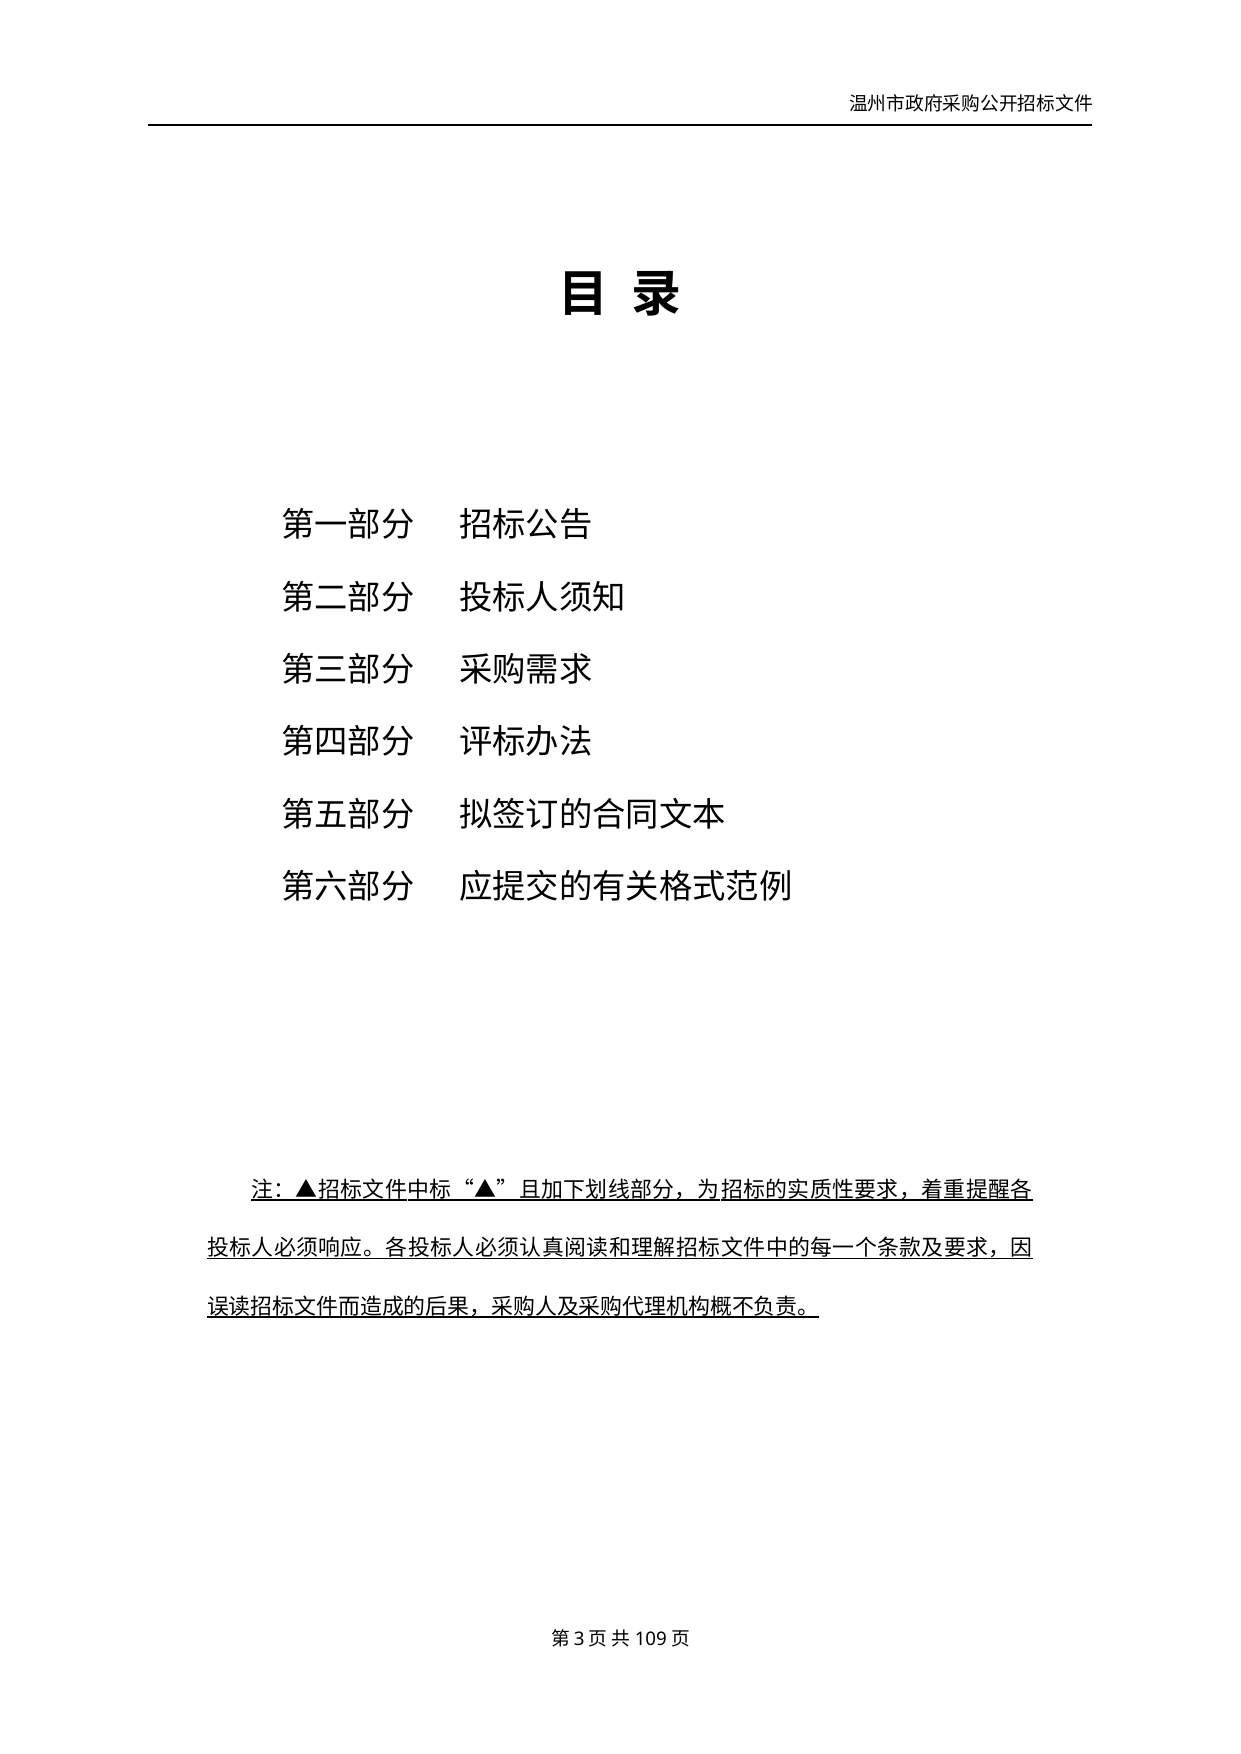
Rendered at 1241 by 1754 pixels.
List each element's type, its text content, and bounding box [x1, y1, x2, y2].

text 注：▲招标文件中标“▲”且加下划线部分，为招标的实质性要求，着重提醒各投标人必须响应。各投标人必须认真阅读和理解招标文件中的每一个条款及要求，因误读招标文件而造成的后果，采购人及采购代理机构概不负责。 [207, 1151, 1034, 1326]
text 第四部分 评标办法 [148, 715, 1092, 763]
text 第六部分 应提交的有关格式范例 [148, 860, 1092, 908]
text 第五部分 拟签订的合同文本 [148, 787, 1092, 836]
text 第二部分 投标人须知 [148, 571, 1092, 619]
text 第一部分 招标公告 [148, 498, 1092, 546]
text 目 录 [148, 253, 1092, 326]
text 第三部分 采购需求 [148, 643, 1092, 691]
